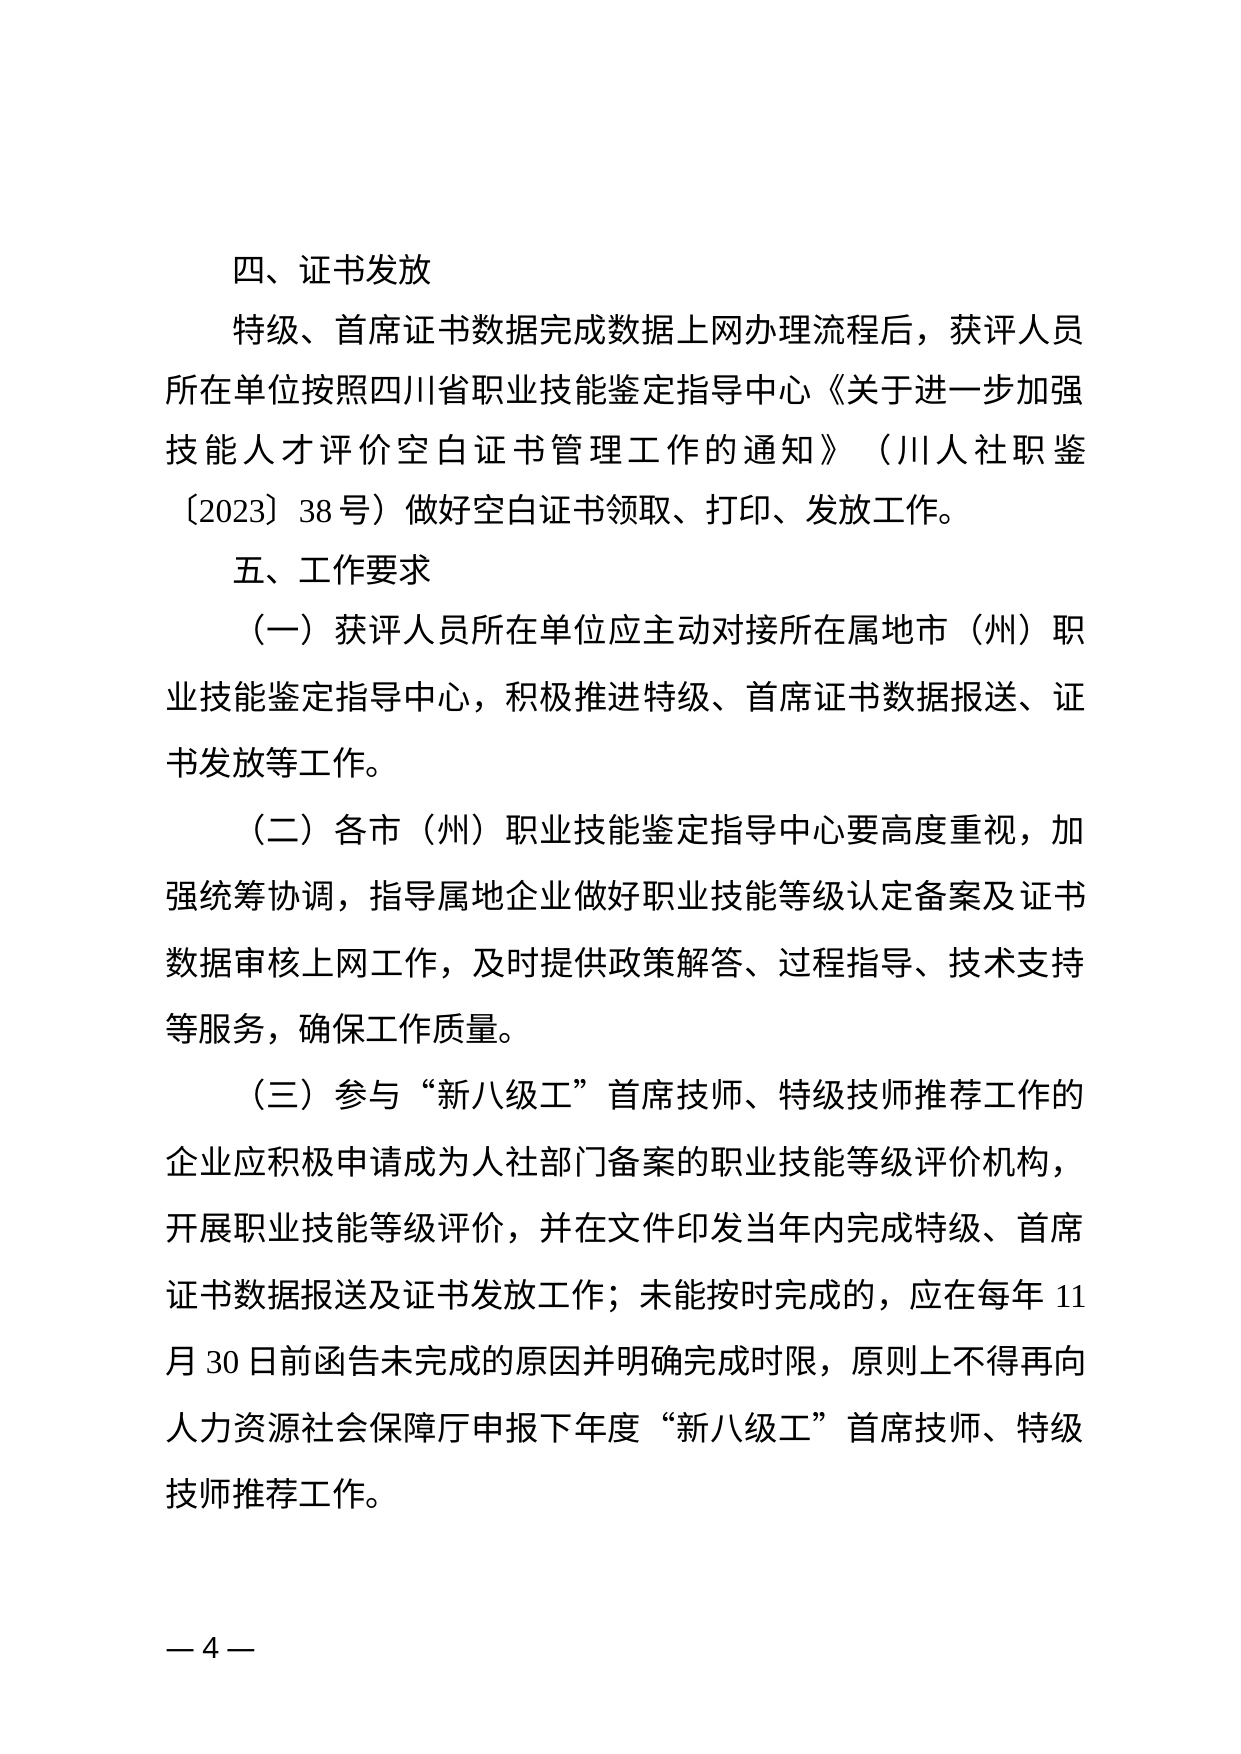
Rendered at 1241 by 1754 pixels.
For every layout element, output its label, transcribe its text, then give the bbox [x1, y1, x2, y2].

list （二）各市（州）职业技能鉴定指导中心要高度重视，加强统筹协调，指导属地企业做好职业技能等级认定备案及证书数据审核上网工作，及时提供政策解答、过程指导、技术支持等服务，确保工作质量。 [165, 794, 1087, 1060]
text 五、工作要求 [165, 535, 1087, 595]
text 特级、首席证书数据完成数据上网办理流程后，获评人员所在单位按照四川省职业技能鉴定指导中心《关于进一步加强技能人才评价空白证书管理工作的通知》（川人社职鉴〔2023〕38号）做好空白证书领取、打印、发放工作。 [165, 295, 1087, 535]
list （三）参与“新八级工”首席技师、特级技师推荐工作的企业应积极申请成为人社部门备案的职业技能等级评价机构，开展职业技能等级评价，并在文件印发当年内完成特级、首席证书数据报送及证书发放工作；未能按时完成的，应在每年11月30日前函告未完成的原因并明确完成时限，原则上不得再向人力资源社会保障厅申报下年度“新八级工”首席技师、特级技师推荐工作。 [165, 1060, 1087, 1525]
list （一）获评人员所在单位应主动对接所在属地市（州）职业技能鉴定指导中心，积极推进特级、首席证书数据报送、证书发放等工作。 [165, 595, 1087, 794]
text 四、证书发放 [165, 235, 1087, 295]
